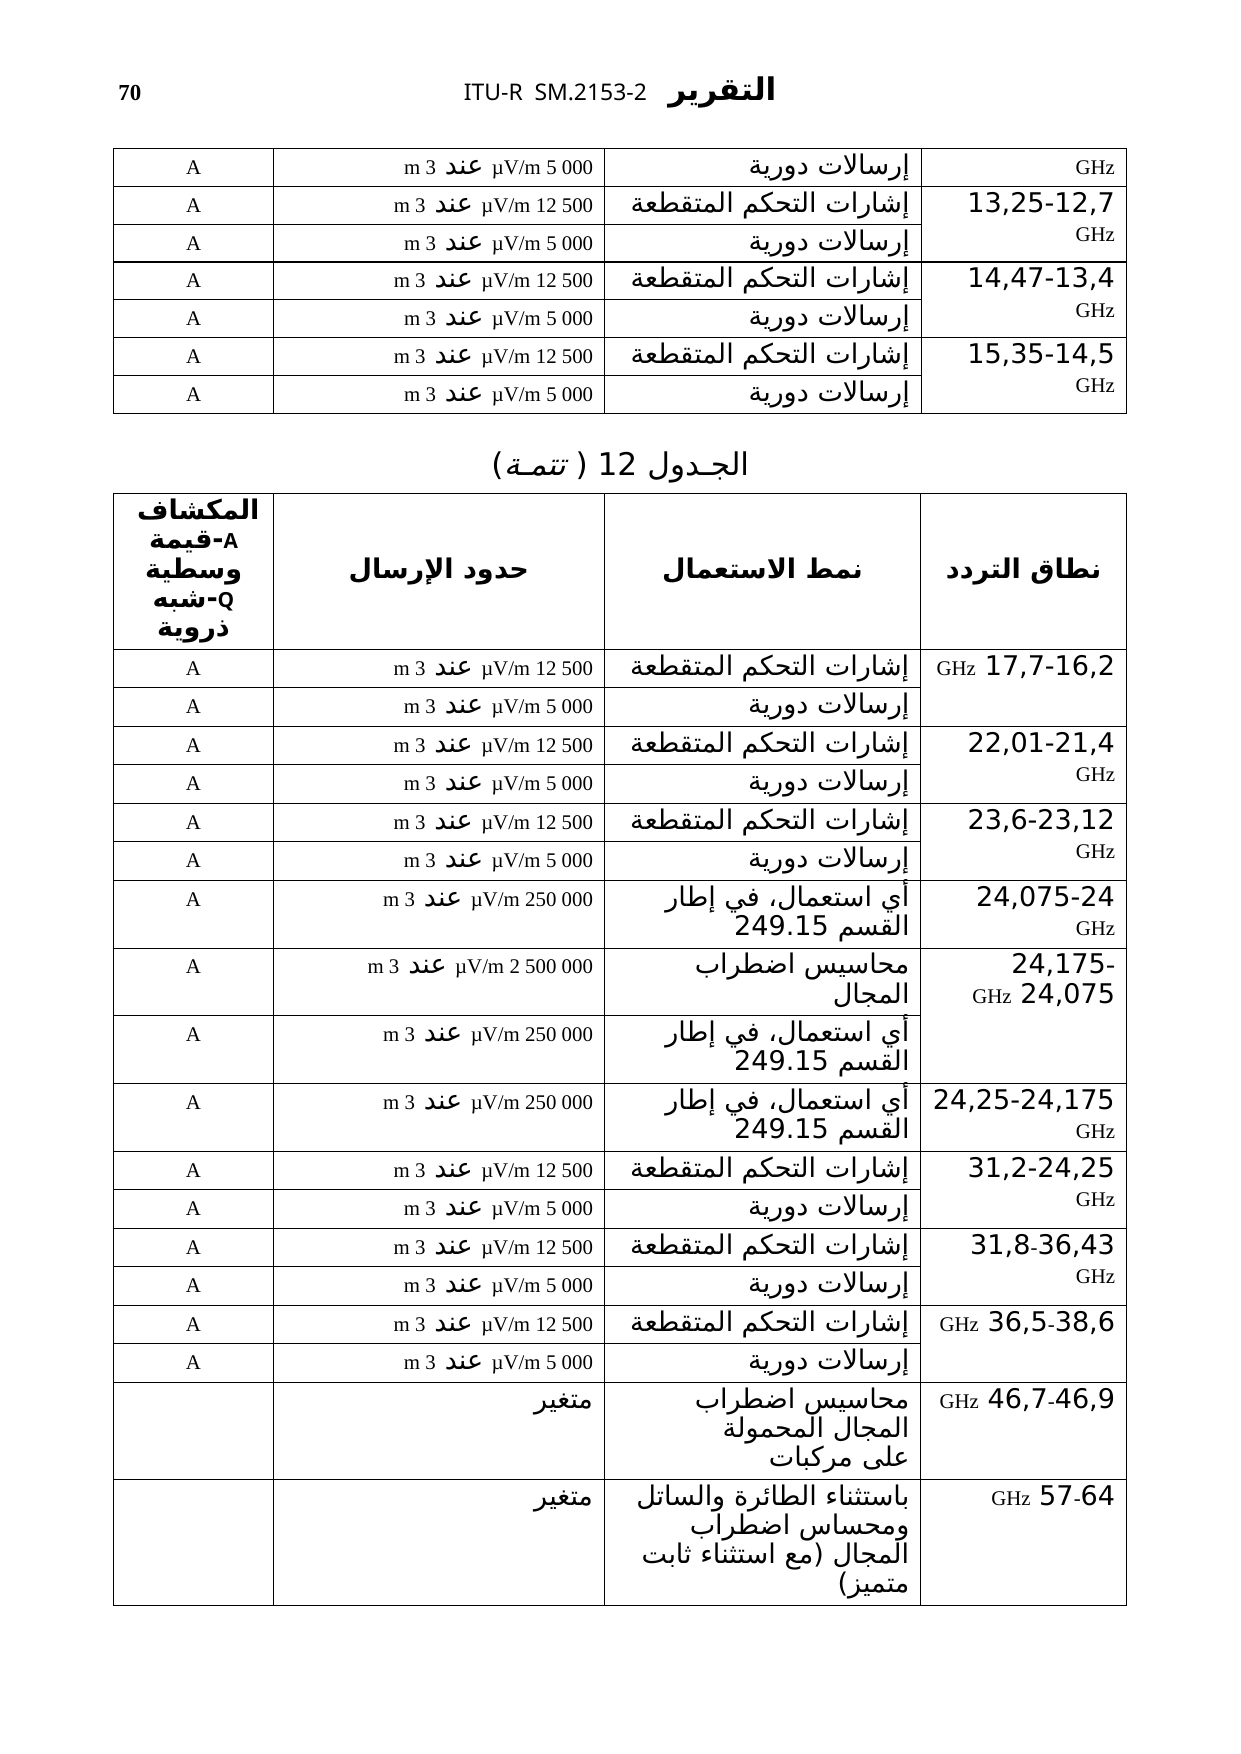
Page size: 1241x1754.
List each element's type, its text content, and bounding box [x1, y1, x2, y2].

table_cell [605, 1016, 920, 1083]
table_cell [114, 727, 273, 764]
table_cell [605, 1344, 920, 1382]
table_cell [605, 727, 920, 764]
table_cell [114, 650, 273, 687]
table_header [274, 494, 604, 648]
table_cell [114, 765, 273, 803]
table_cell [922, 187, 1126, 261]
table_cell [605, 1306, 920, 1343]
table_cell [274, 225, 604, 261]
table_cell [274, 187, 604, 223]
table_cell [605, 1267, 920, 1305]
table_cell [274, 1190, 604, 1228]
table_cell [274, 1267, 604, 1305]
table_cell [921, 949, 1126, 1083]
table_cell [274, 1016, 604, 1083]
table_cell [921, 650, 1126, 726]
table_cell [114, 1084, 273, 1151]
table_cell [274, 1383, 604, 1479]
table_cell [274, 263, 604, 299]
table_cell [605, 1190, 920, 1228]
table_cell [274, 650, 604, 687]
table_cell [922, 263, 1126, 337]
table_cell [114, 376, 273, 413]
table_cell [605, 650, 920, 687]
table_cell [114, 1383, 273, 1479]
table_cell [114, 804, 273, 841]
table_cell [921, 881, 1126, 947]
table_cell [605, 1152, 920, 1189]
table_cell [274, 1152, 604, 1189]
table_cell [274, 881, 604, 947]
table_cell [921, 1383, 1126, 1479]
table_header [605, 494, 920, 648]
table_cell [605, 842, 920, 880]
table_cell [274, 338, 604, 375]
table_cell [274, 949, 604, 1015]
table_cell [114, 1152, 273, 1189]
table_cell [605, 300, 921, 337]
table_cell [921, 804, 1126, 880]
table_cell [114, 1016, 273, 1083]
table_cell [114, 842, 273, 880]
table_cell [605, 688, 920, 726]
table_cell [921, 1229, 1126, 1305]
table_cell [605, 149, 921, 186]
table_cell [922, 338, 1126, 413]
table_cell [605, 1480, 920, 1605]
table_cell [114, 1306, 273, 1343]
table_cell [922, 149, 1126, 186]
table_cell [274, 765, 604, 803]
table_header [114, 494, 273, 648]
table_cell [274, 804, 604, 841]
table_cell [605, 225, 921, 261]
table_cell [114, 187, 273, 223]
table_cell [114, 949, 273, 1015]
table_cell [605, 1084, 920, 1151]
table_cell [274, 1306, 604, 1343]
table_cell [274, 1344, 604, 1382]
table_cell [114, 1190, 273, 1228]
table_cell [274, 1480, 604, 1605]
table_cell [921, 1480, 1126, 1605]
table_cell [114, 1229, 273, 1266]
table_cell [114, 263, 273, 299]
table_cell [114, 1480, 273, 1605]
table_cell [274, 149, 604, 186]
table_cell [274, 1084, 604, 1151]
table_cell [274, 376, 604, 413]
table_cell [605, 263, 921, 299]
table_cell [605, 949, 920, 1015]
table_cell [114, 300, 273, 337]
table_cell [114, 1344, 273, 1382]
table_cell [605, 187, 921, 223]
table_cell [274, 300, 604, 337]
text الجـدول 12 ( تتمـة) [118, 452, 1122, 481]
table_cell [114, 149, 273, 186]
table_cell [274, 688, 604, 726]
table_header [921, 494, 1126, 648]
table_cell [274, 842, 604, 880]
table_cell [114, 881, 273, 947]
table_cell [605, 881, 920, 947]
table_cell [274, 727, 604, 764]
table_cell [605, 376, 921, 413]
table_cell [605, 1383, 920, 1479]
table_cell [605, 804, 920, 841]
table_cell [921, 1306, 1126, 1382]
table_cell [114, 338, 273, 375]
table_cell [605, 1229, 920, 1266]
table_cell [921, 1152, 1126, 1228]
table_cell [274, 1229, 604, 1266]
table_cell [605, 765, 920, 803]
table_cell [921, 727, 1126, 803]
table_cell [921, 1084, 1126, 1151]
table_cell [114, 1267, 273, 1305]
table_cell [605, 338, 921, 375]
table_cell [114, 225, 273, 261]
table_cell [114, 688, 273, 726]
